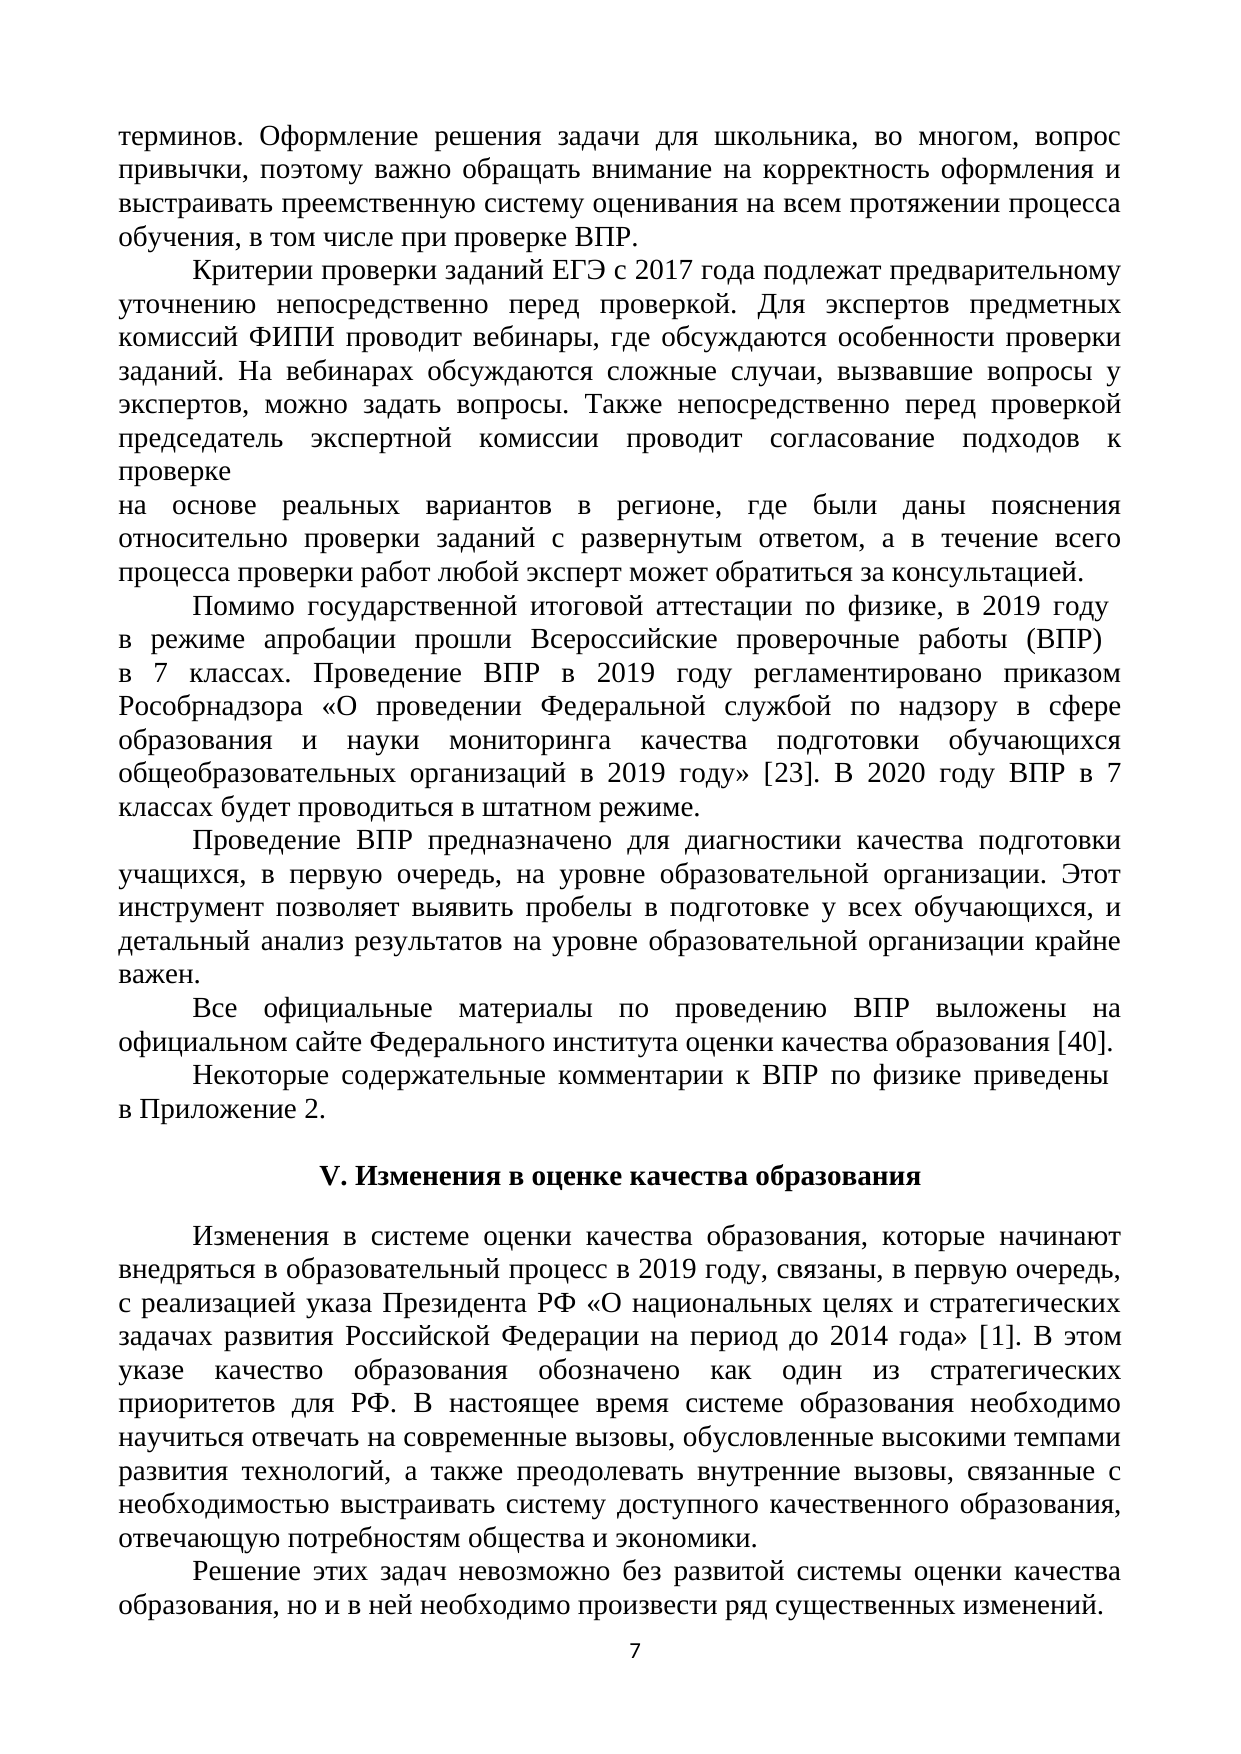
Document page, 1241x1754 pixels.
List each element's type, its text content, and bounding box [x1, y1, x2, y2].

text Все официальные материалы по проведению ВПР выложены на официальном сайте Федерального института оценки качества образования [40]. [118, 990, 1122, 1057]
text Помимо государственной итоговой аттестации по физике, в 2019 году в режиме апробации прошли Всероссийские проверочные работы (ВПР) в 7 классах. Проведение ВПР в 2019 году регламентировано приказом Рособрнадзора «О проведении Федеральной службой по надзору в сфере образования и науки мониторинга качества подготовки обучающихся общеобразовательных организаций в 2019 году» [23]. В 2020 году ВПР в 7 классах будет проводиться в штатном режиме. [118, 588, 1122, 822]
text Проведение ВПР предназначено для диагностики качества подготовки учащихся, в первую очередь, на уровне образовательной организации. Этот инструмент позволяет выявить пробелы в подготовке у всех обучающихся, и детальный анализ результатов на уровне образовательной организации крайне важен. [118, 822, 1122, 990]
text Решение этих задач невозможно без развитой системы оценки качества образования, но и в ней необходимо произвести ряд существенных изменений. [118, 1553, 1122, 1620]
text Изменения в системе оценки качества образования, которые начинают внедряться в образовательный процесс в 2019 году, связаны, в первую очередь, с реализацией указа Президента РФ «О национальных целях и стратегических задачах развития Российской Федерации на период до 2014 года» [1]. В этом указе качество образования обозначено как один из стратегических приоритетов для РФ. В настоящее время системе образования необходимо научиться отвечать на современные вызовы, обусловленные высокими темпами развития технологий, а также преодолевать внутренние вызовы, связанные с необходимостью выстраивать систему доступного качественного образования, отвечающую потребностям общества и экономики. [118, 1218, 1122, 1553]
text Некоторые содержательные комментарии к ВПР по физике приведены в Приложении 2. [118, 1057, 1122, 1124]
text Критерии проверки заданий ЕГЭ с 2017 года подлежат предварительному уточнению непосредственно перед проверкой. Для экспертов предметных комиссий ФИПИ проводит вебинары, где обсуждаются особенности проверки заданий. На вебинарах обсуждаются сложные случаи, вызвавшие вопросы у экспертов, можно задать вопросы. Также непосредственно перед проверкой председатель экспертной комиссии проводит согласование подходов к проверке на основе реальных вариантов в регионе, где были даны пояснения относительно проверки заданий с развернутым ответом, а в течение всего процесса проверки работ любой эксперт может обратиться за консультацией. [118, 252, 1122, 588]
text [118, 118, 1122, 252]
list V. Изменения в оценке качества образования [118, 1158, 1122, 1191]
